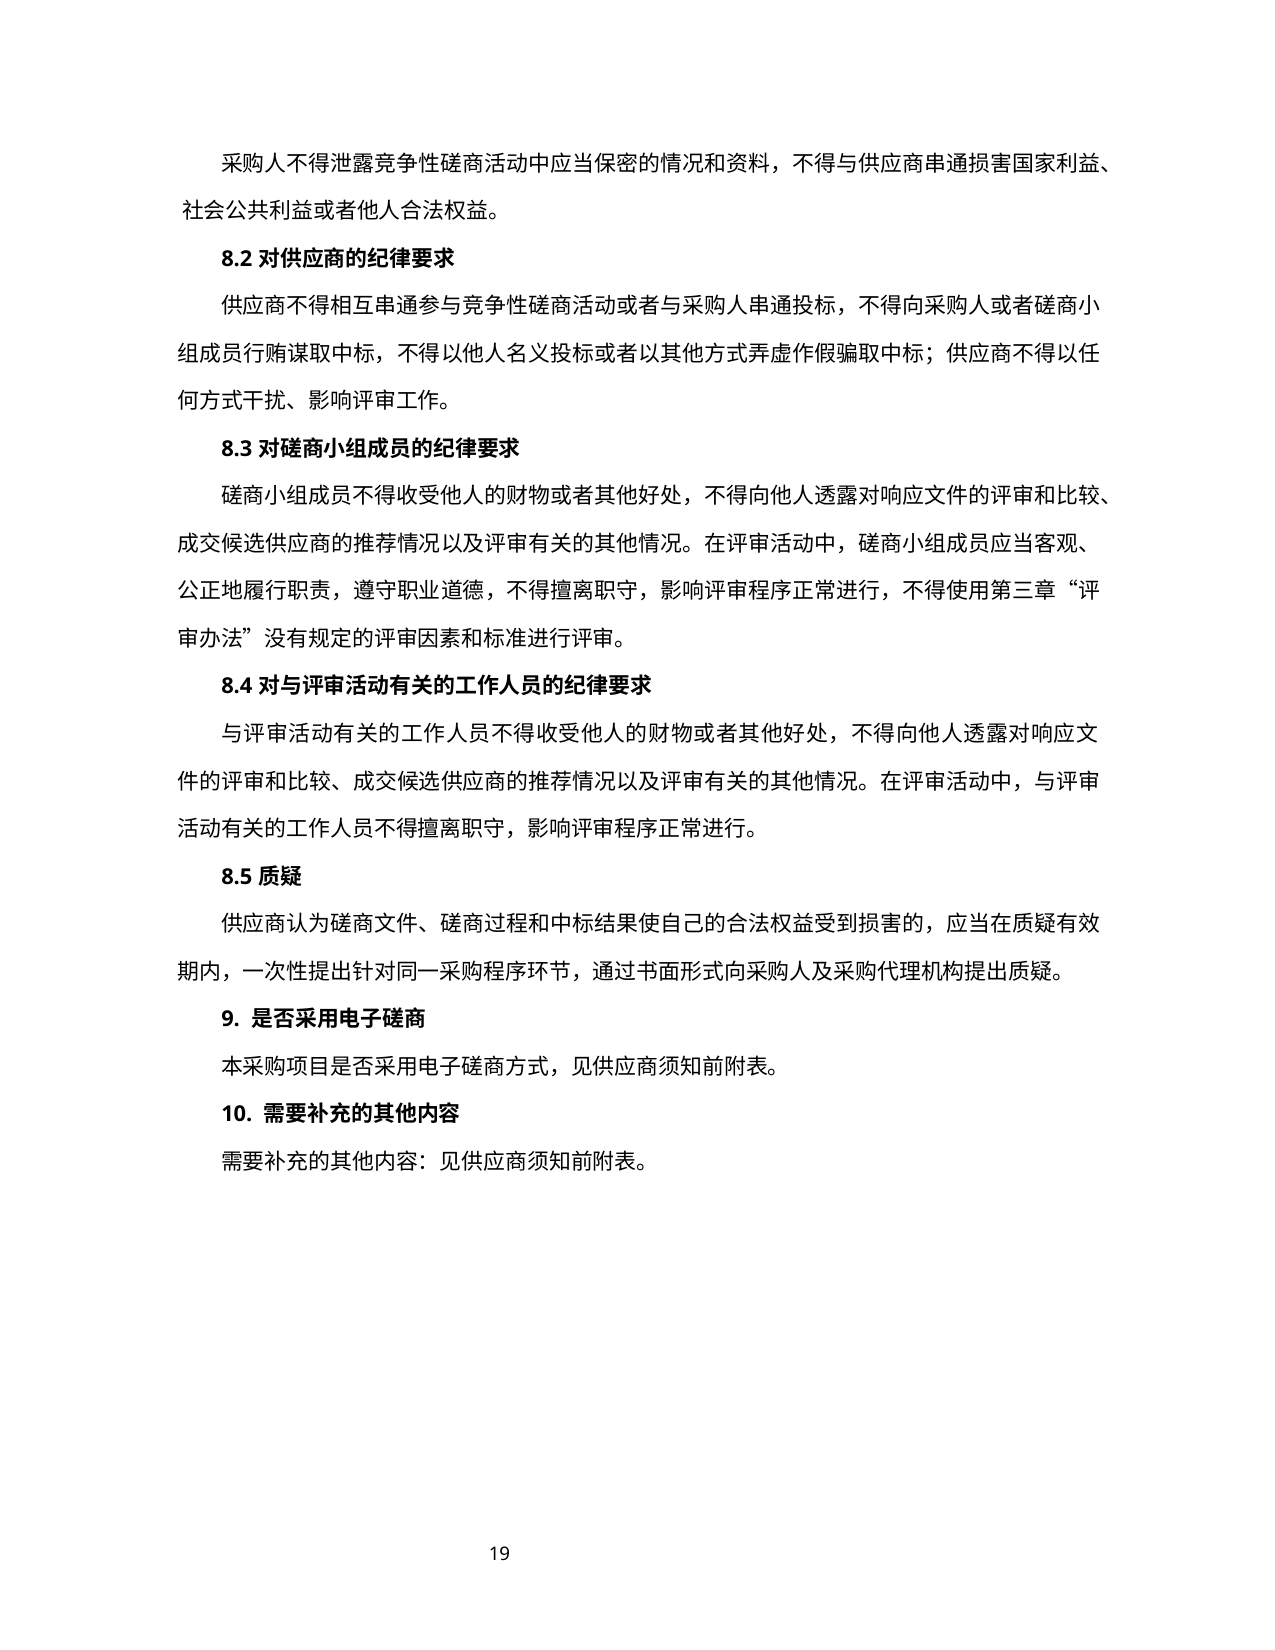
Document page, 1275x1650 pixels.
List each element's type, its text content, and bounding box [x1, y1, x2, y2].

text 与评审活动有关的工作人员不得收受他人的财物或者其他好处，不得向他人透露对响应文 件的评审和比较、成交候选供应商的推荐情况以及评审有关的其他情况。在评审活动中，与评审活动有关的工作人员不得擅离职守，影响评审程序正常进行。 [177, 716, 1100, 843]
text 8.2 对供应商的纪律要求 [177, 241, 1100, 273]
text 采购人不得泄露竞争性磋商活动中应当保密的情况和资料，不得与供应商串通损害国家利益、 社会公共利益或者他人合法权益。 [177, 146, 1100, 225]
text 9. 是否采用电子磋商 [177, 1001, 1100, 1033]
text 10. 需要补充的其他内容 [177, 1096, 1100, 1128]
text 供应商认为磋商文件、磋商过程和中标结果使自己的合法权益受到损害的，应当在质疑有效期内，一次性提出针对同一采购程序环节，通过书面形式向采购人及采购代理机构提出质疑。 [177, 906, 1100, 985]
text 供应商不得相互串通参与竞争性磋商活动或者与采购人串通投标，不得向采购人或者磋商小组成员行贿谋取中标，不得以他人名义投标或者以其他方式弄虚作假骗取中标；供应商不得以任何方式干扰、影响评审工作。 [177, 288, 1100, 415]
text 本采购项目是否采用电子磋商方式，见供应商须知前附表。 [177, 1049, 1100, 1081]
text 8.4 对与评审活动有关的工作人员的纪律要求 [177, 668, 1100, 700]
text 8.3 对磋商小组成员的纪律要求 [177, 431, 1100, 463]
text 磋商小组成员不得收受他人的财物或者其他好处，不得向他人透露对响应文件的评审和比较、成交候选供应商的推荐情况以及评审有关的其他情况。在评审活动中，磋商小组成员应当客观、公正地履行职责，遵守职业道德，不得擅离职守，影响评审程序正常进行，不得使用第三章“评审办法”没有规定的评审因素和标准进行评审。 [177, 478, 1100, 653]
text 8.5 质疑 [177, 859, 1100, 890]
text 需要补充的其他内容：见供应商须知前附表。 [177, 1144, 1100, 1176]
